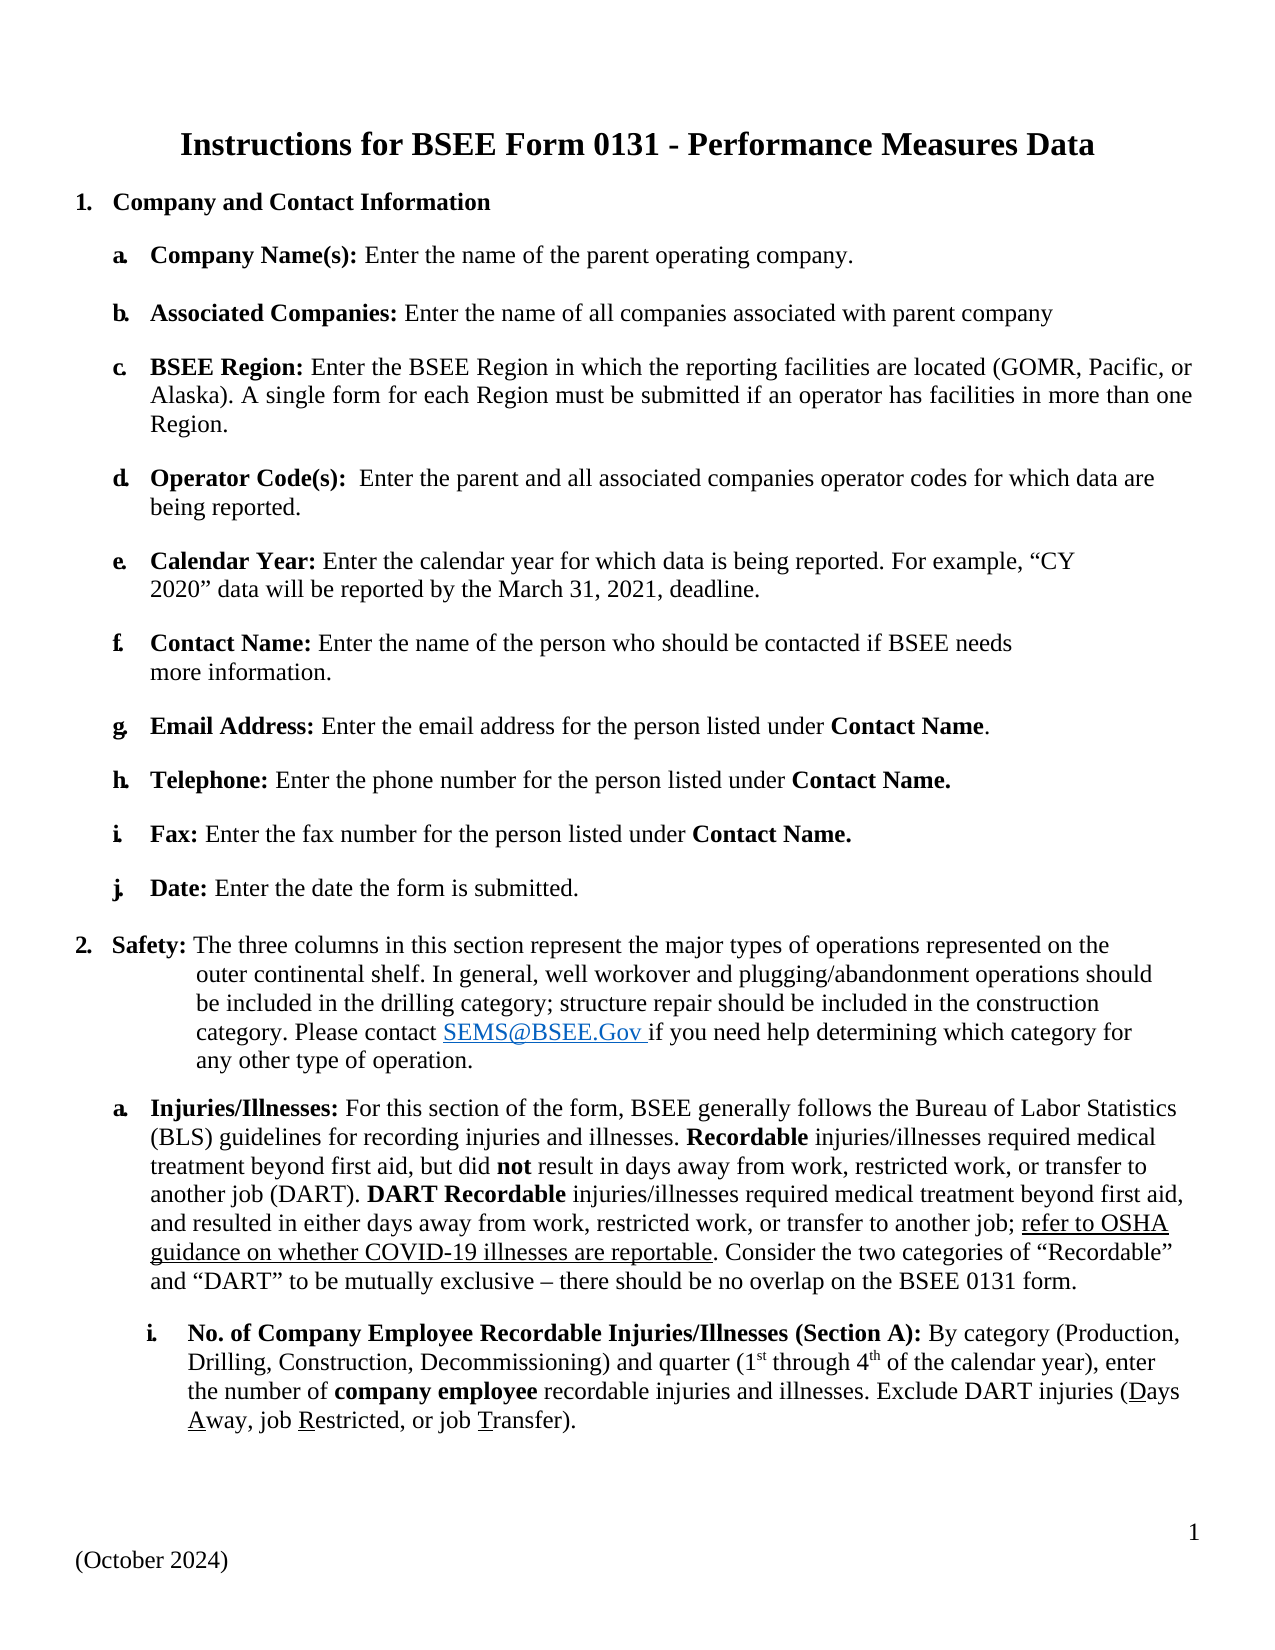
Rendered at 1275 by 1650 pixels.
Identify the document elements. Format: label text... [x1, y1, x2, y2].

list No. of Company Employee Recordable Injuries/Illnesses (Section A): By category (Production, Drilling, Construction, Decommissioning) and quarter (1st through 4th of the calendar year), enter the number of company employee recordable injuries and illnesses. Exclude DART injuries (Days Away, job Restricted, or job Transfer). [146, 1318, 1180, 1433]
title Instructions for BSEE Form 0131 - Performance Measures Data [180, 124, 1206, 163]
list Company Name(s): Enter the name of the parent operating company. [112, 240, 1206, 269]
list Safety: The three columns in this section represent the major types of operations represented on the outer continental shelf. In general, well workover and plugging/abandonment operations should be included in the drilling category; structure repair should be included in the construction category. Please contact SEMS@BSEE.Gov if you need help determining which category for any other type of operation. [75, 931, 1167, 1074]
list Injuries/Illnesses: For this section of the form, BSEE generally follows the Bureau of Labor Statistics (BLS) guidelines for recording injuries and illnesses. Recordable injuries/illnesses required medical treatment beyond first aid, but did not result in days away from work, restricted work, or transfer to another job (DART). DART Recordable injuries/illnesses required medical treatment beyond first aid, and resulted in either days away from work, restricted work, or transfer to another job; refer to OSHA guidance on whether COVID-19 illnesses are reportable. Consider the two categories of “Recordable” and “DART” to be mutually exclusive – there should be no overlap on the BSEE 0131 form. [113, 1093, 1184, 1294]
list Associated Companies: Enter the name of all companies associated with parent company [112, 298, 1206, 326]
list BSEE Region: Enter the BSEE Region in which the reporting facilities are located (GOMR, Pacific, or Alaska). A single form for each Region must be submitted if an operator has facilities in more than one Region. [112, 352, 1193, 438]
list Contact Name: Enter the name of the person who should be contacted if BSEE needs more information. [112, 628, 1069, 686]
subtitle Company and Contact Information [75, 187, 1206, 215]
list Calendar Year: Enter the calendar year for which data is being reported. For example, “CY 2020” data will be reported by the March 31, 2021, deadline. [112, 546, 1142, 603]
list Operator Code(s): Enter the parent and all associated companies operator codes for which data are being reported. [112, 463, 1206, 521]
list Telephone: Enter the phone number for the person listed under Contact Name. [112, 765, 1206, 794]
list Date: Enter the date the form is submitted. [112, 873, 1206, 902]
list Email Address: Enter the email address for the person listed under Contact Name. [112, 711, 1206, 740]
list Fax: Enter the fax number for the person listed under Contact Name. [112, 819, 1206, 848]
